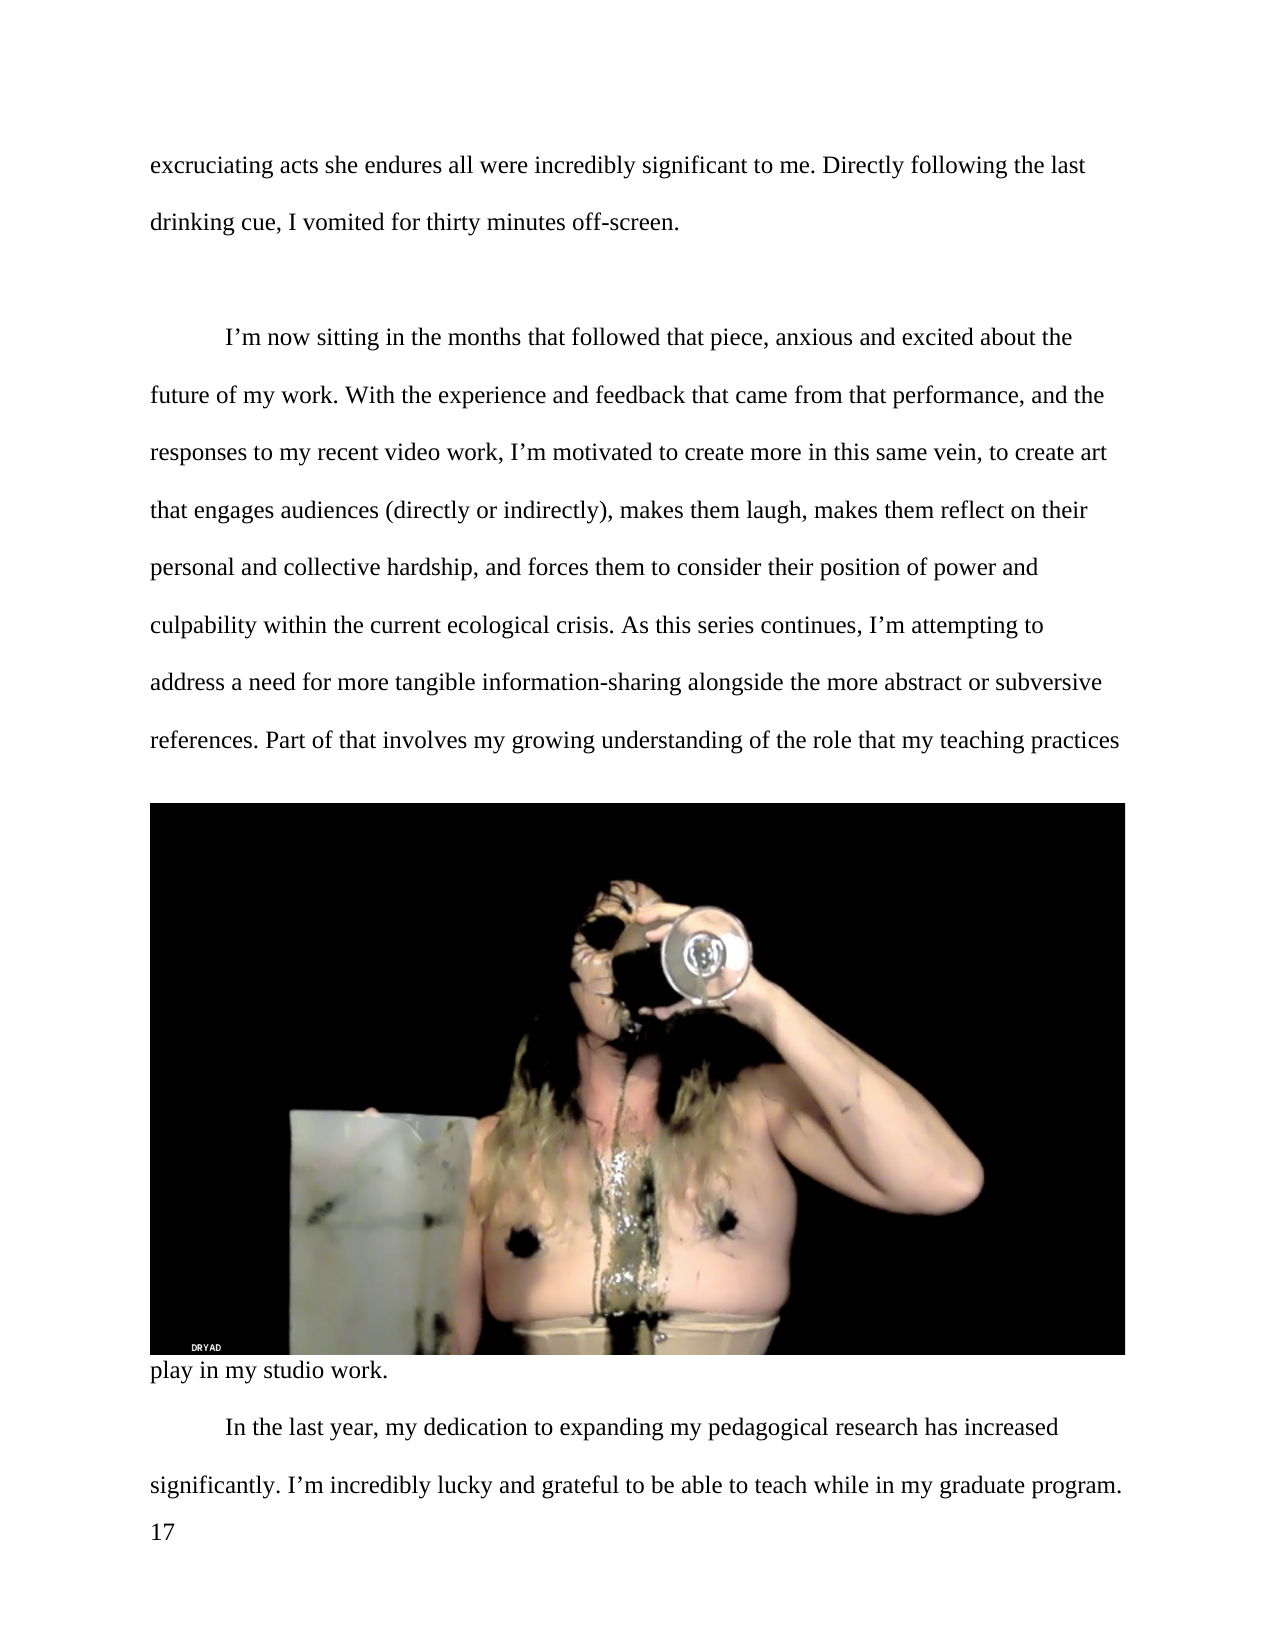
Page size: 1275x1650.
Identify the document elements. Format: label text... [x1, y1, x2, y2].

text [150, 1412, 1125, 1498]
text I’m now sitting in the months that followed that piece, anxious and excited about the future of my work. With the experience and feedback that came from that performance, and the responses to my recent video work, I’m motivated to create more in this same vein, to create art that engages audiences (directly or indirectly), makes them laugh, makes them reflect on their personal and collective hardship, and forces them to consider their position of power and culpability within the current ecological crisis. As this series continues, I’m attempting to address a need for more tangible information-sharing alongside the more abstract or subversive references. Part of that involves my growing understanding of the role that my teaching practices play in my studio work. [150, 322, 1125, 803]
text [150, 150, 1125, 236]
picture [150, 803, 1125, 1355]
